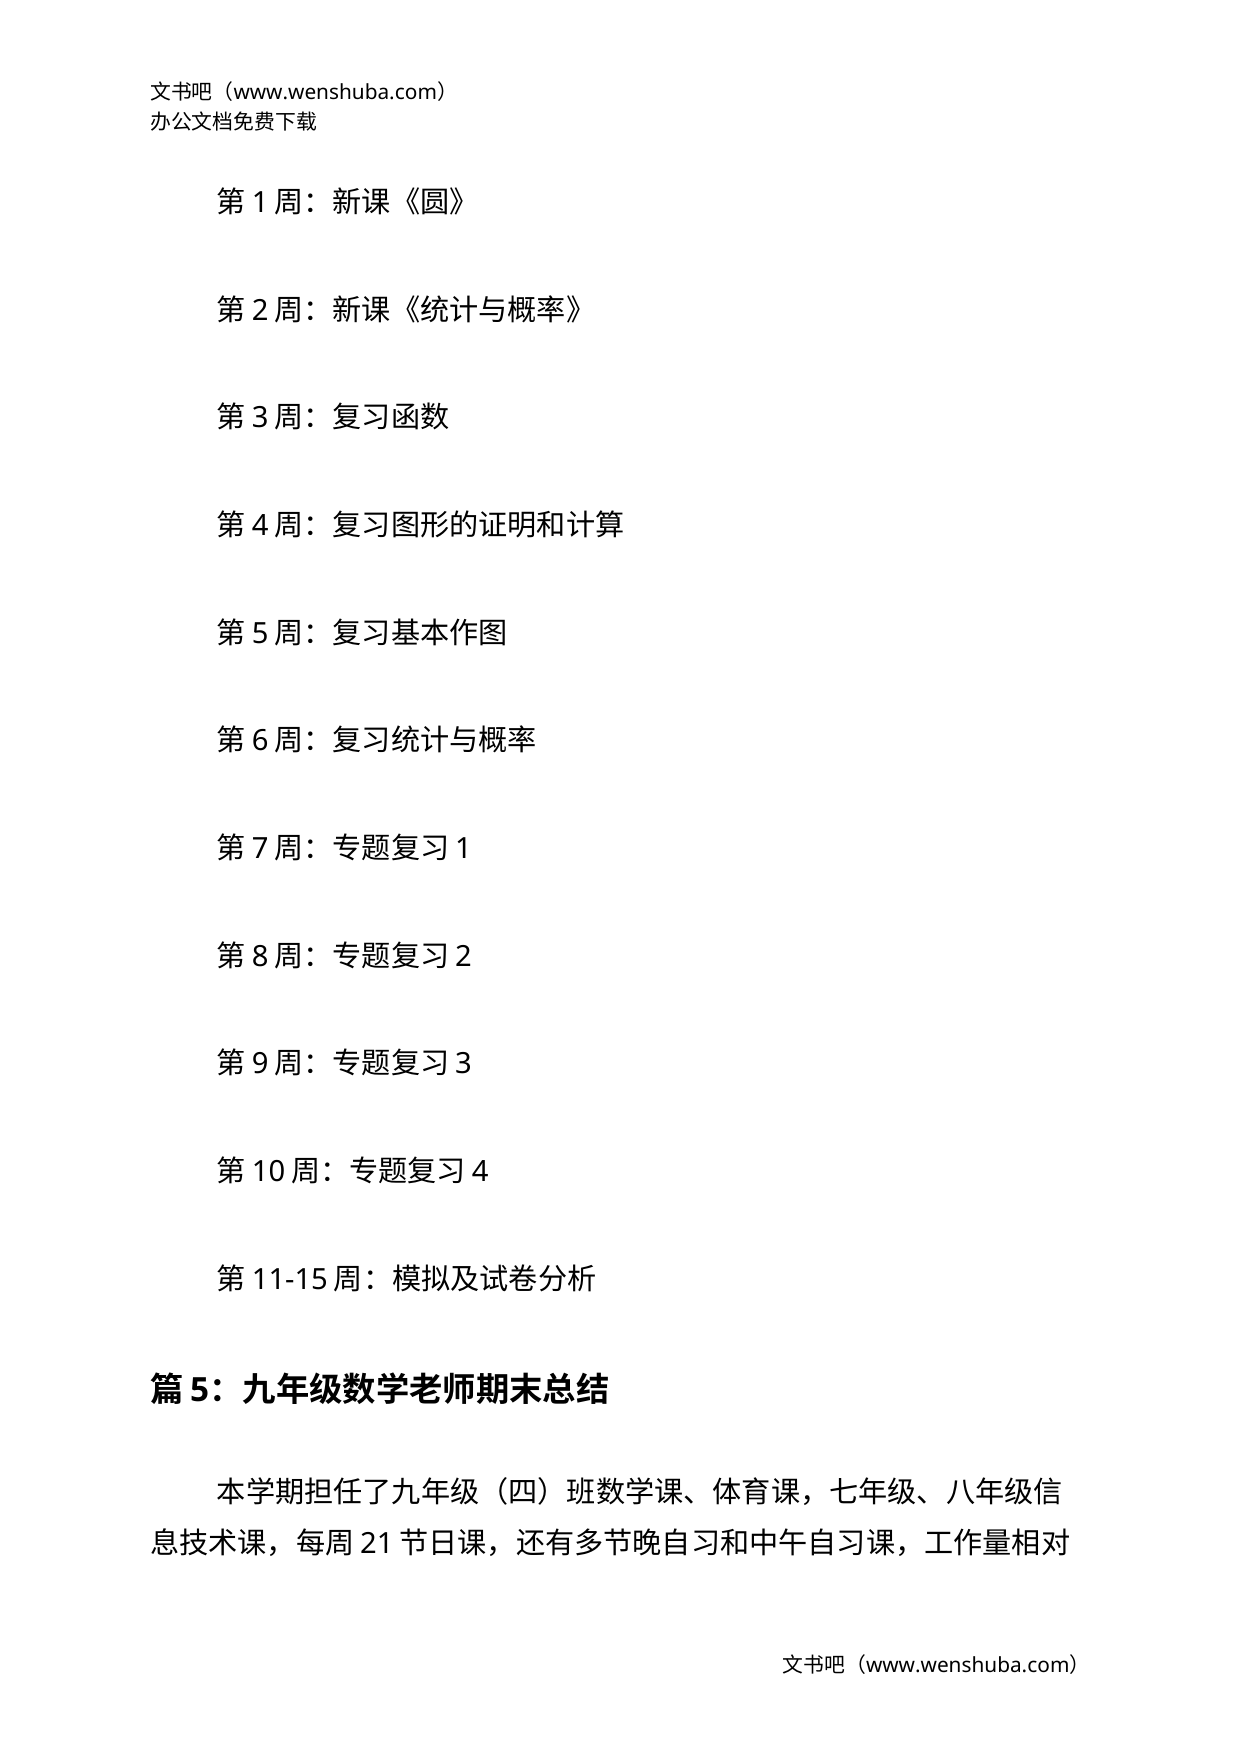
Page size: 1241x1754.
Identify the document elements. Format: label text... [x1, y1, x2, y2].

text 第11-15周：模拟及试卷分析 [150, 1256, 1090, 1298]
text 篇5：九年级数学老师期末总结 [150, 1363, 1090, 1412]
text 第10周：专题复习4 [150, 1148, 1090, 1190]
text 第3周：复习函数 [150, 394, 1090, 436]
text 第9周：专题复习3 [150, 1040, 1090, 1082]
text 第1周：新课《圆》 [150, 178, 1090, 221]
text 第5周：复习基本作图 [150, 609, 1090, 652]
text 第7周：专题复习1 [150, 825, 1090, 867]
text 第2周：新课《统计与概率》 [150, 286, 1090, 328]
text 第4周：复习图形的证明和计算 [150, 502, 1090, 544]
text 第6周：复习统计与概率 [150, 717, 1090, 759]
text 第8周：专题复习2 [150, 932, 1090, 975]
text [150, 1468, 1090, 1562]
